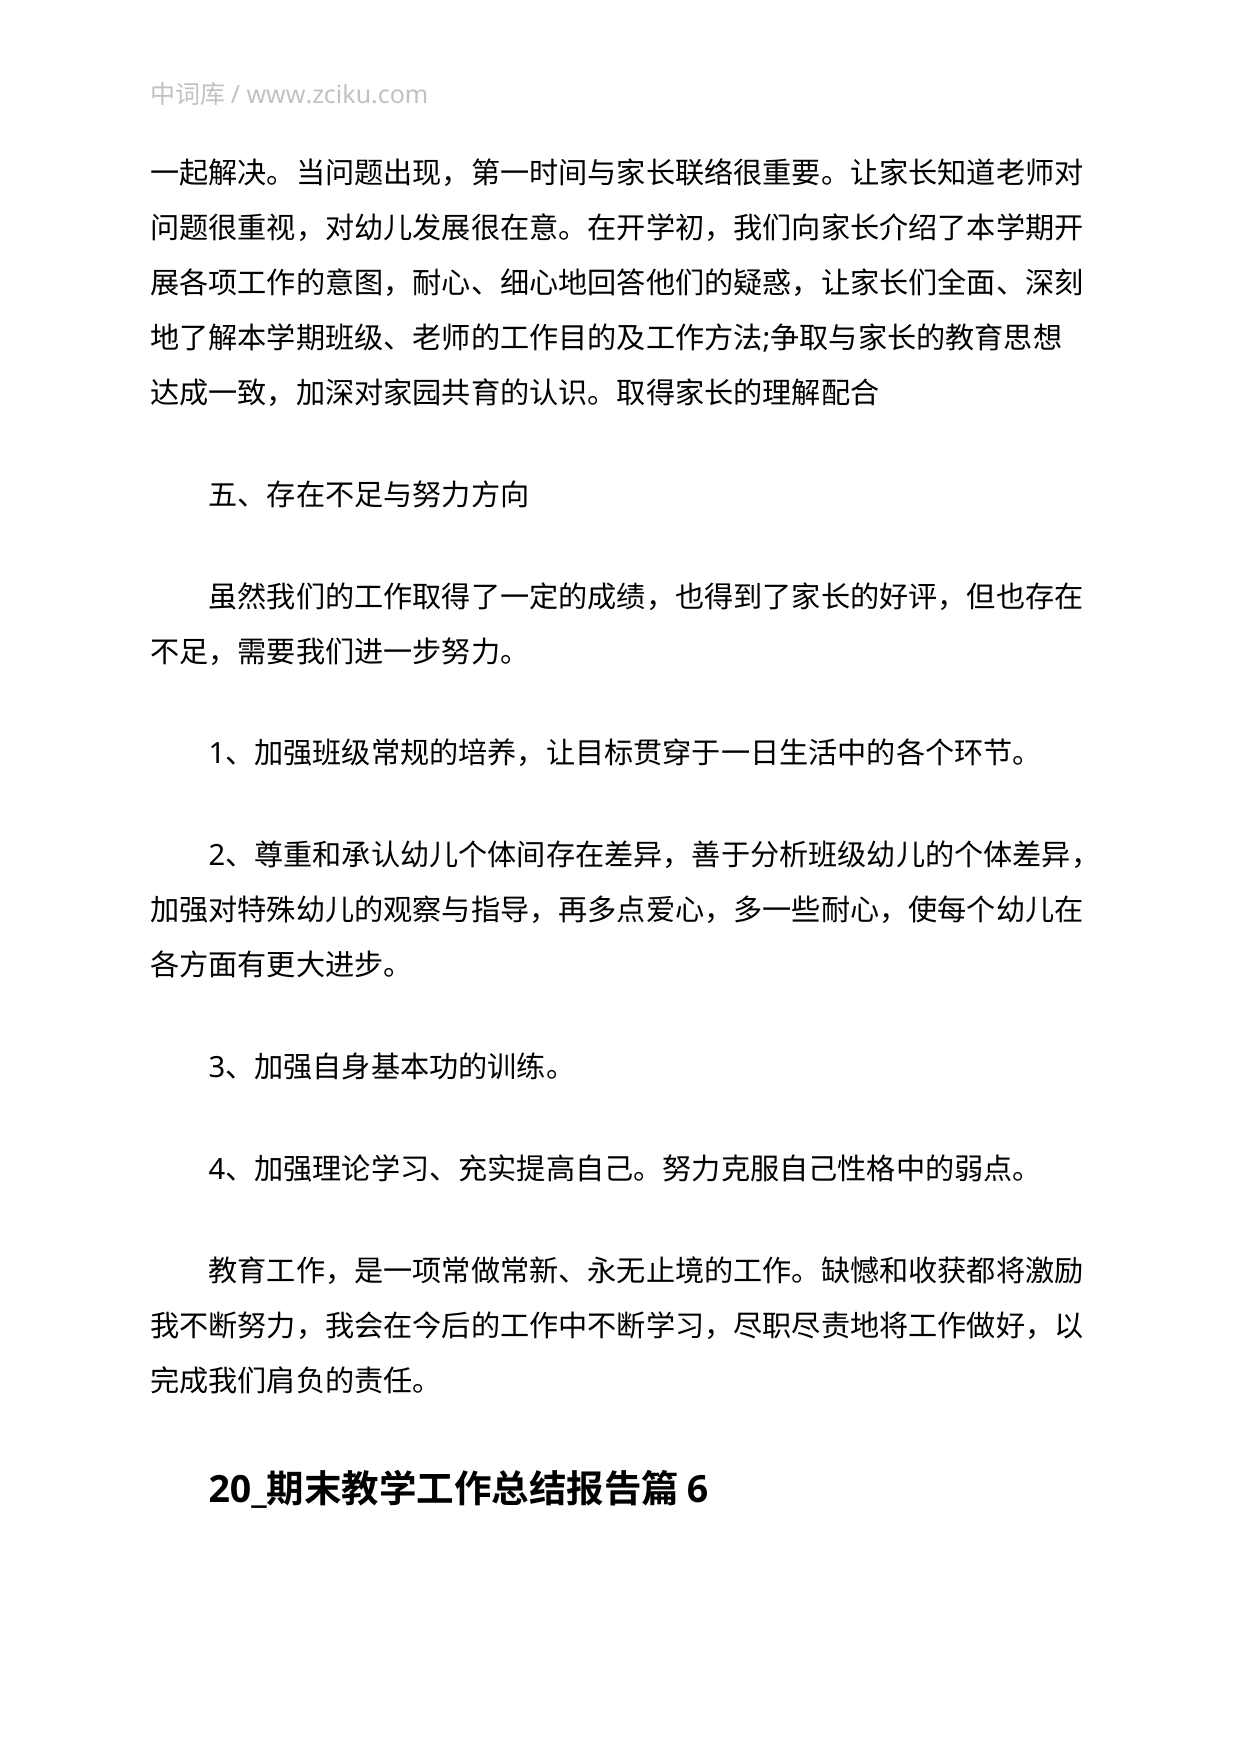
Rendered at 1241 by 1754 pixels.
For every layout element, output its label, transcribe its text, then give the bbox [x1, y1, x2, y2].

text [150, 150, 1090, 412]
text 2、尊重和承认幼儿个体间存在差异，善于分析班级幼儿的个体差异，加强对特殊幼儿的观察与指导，再多点爱心，多一些耐心，使每个幼儿在各方面有更大进步。 [150, 832, 1090, 984]
text 1、加强班级常规的培养，让目标贯穿于一日生活中的各个环节。 [150, 730, 1090, 772]
text 4、加强理论学习、充实提高自己。努力克服自己性格中的弱点。 [150, 1146, 1090, 1188]
text 教育工作，是一项常做常新、永无止境的工作。缺憾和收获都将激励我不断努力，我会在今后的工作中不断学习，尽职尽责地将工作做好，以完成我们肩负的责任。 [150, 1247, 1090, 1399]
text 虽然我们的工作取得了一定的成绩，也得到了家长的好评，但也存在不足，需要我们进一步努力。 [150, 573, 1090, 670]
text 20_期末教学工作总结报告篇6 [150, 1459, 1090, 1513]
text 五、存在不足与努力方向 [150, 471, 1090, 514]
text 3、加强自身基本功的训练。 [150, 1043, 1090, 1086]
